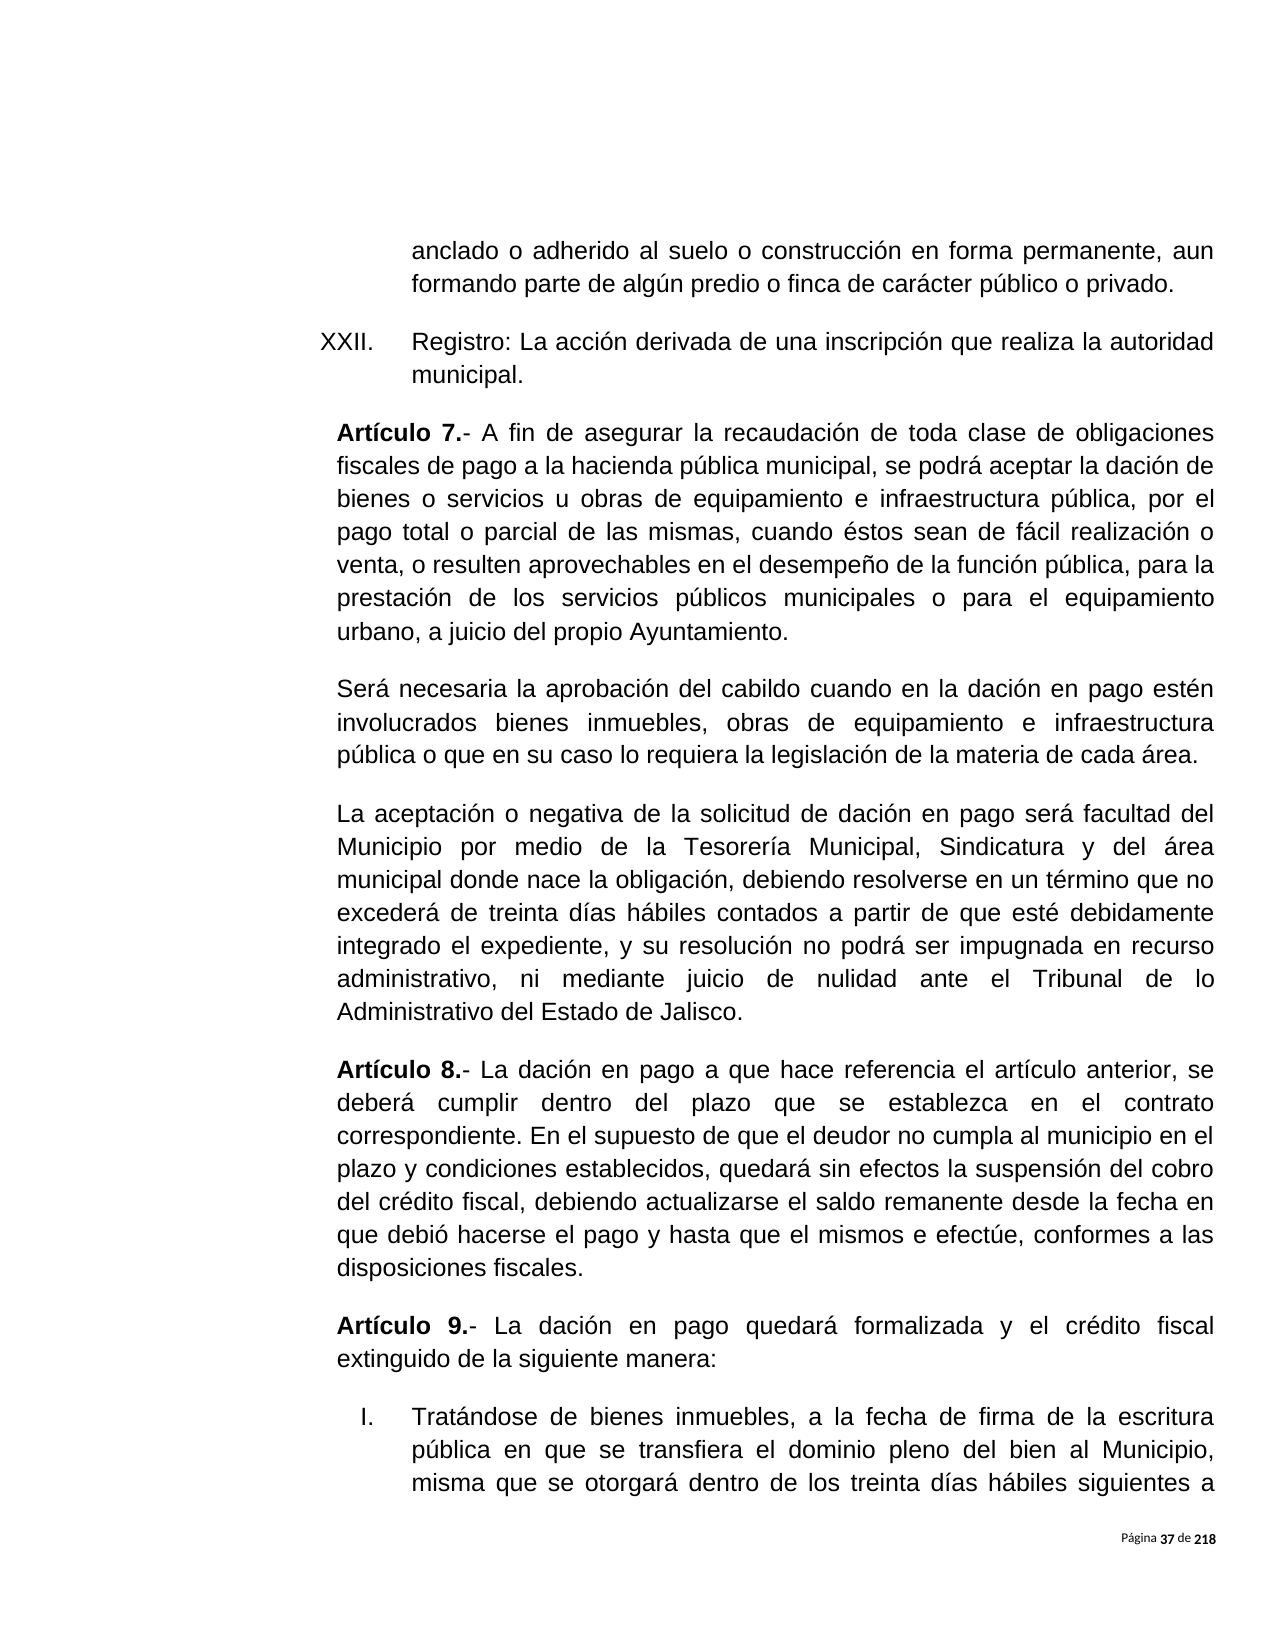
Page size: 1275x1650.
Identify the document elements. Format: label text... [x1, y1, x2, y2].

text La aceptación o negativa de la solicitud de dación en pago será facultad del Municipio por medio de la Tesorería Municipal, Sindicatura y del área municipal donde nace la obligación, debiendo resolverse en un término que no excederá de treinta días hábiles contados a partir de que esté debidamente integrado el expediente, y su resolución no podrá ser impugnada en recurso administrativo, ni mediante juicio de nulidad ante el Tribunal de lo Administrativo del Estado de Jalisco. [336, 798, 1216, 1025]
text Será necesaria la aprobación del cabildo cuando en la dación en pago estén involucrados bienes inmuebles, obras de equipamiento e infraestructura pública o que en su caso lo requiera la legislación de la materia de cada área. [336, 674, 1216, 769]
text Artículo 8.- La dación en pago a que hace referencia el artículo anterior, se deberá cumplir dentro del plazo que se establezca en el contrato correspondiente. En el supuesto de que el deudor no cumpla al municipio en el plazo y condiciones establecidos, quedará sin efectos la suspensión del cobro del crédito fiscal, debiendo actualizarse el saldo remanente desde la fecha en que debió hacerse el pago y hasta que el mismos e efectúe, conformes a las disposiciones fiscales. [336, 1055, 1216, 1282]
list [374, 236, 1216, 298]
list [374, 1402, 1216, 1497]
text Artículo 9.- La dación en pago quedará formalizada y el crédito fiscal extinguido de la siguiente manera: [336, 1311, 1216, 1373]
list Registro: La acción derivada de una inscripción que realiza la autoridad municipal. [374, 327, 1216, 389]
text Artículo 7.- A fin de asegurar la recaudación de toda clase de obligaciones fiscales de pago a la hacienda pública municipal, se podrá aceptar la dación de bienes o servicios u obras de equipamiento e infraestructura pública, por el pago total o parcial de las mismas, cuando éstos sean de fácil realización o venta, o resulten aprovechables en el desempeño de la función pública, para la prestación de los servicios públicos municipales o para el equipamiento urbano, a juicio del propio Ayuntamiento. [336, 418, 1216, 645]
